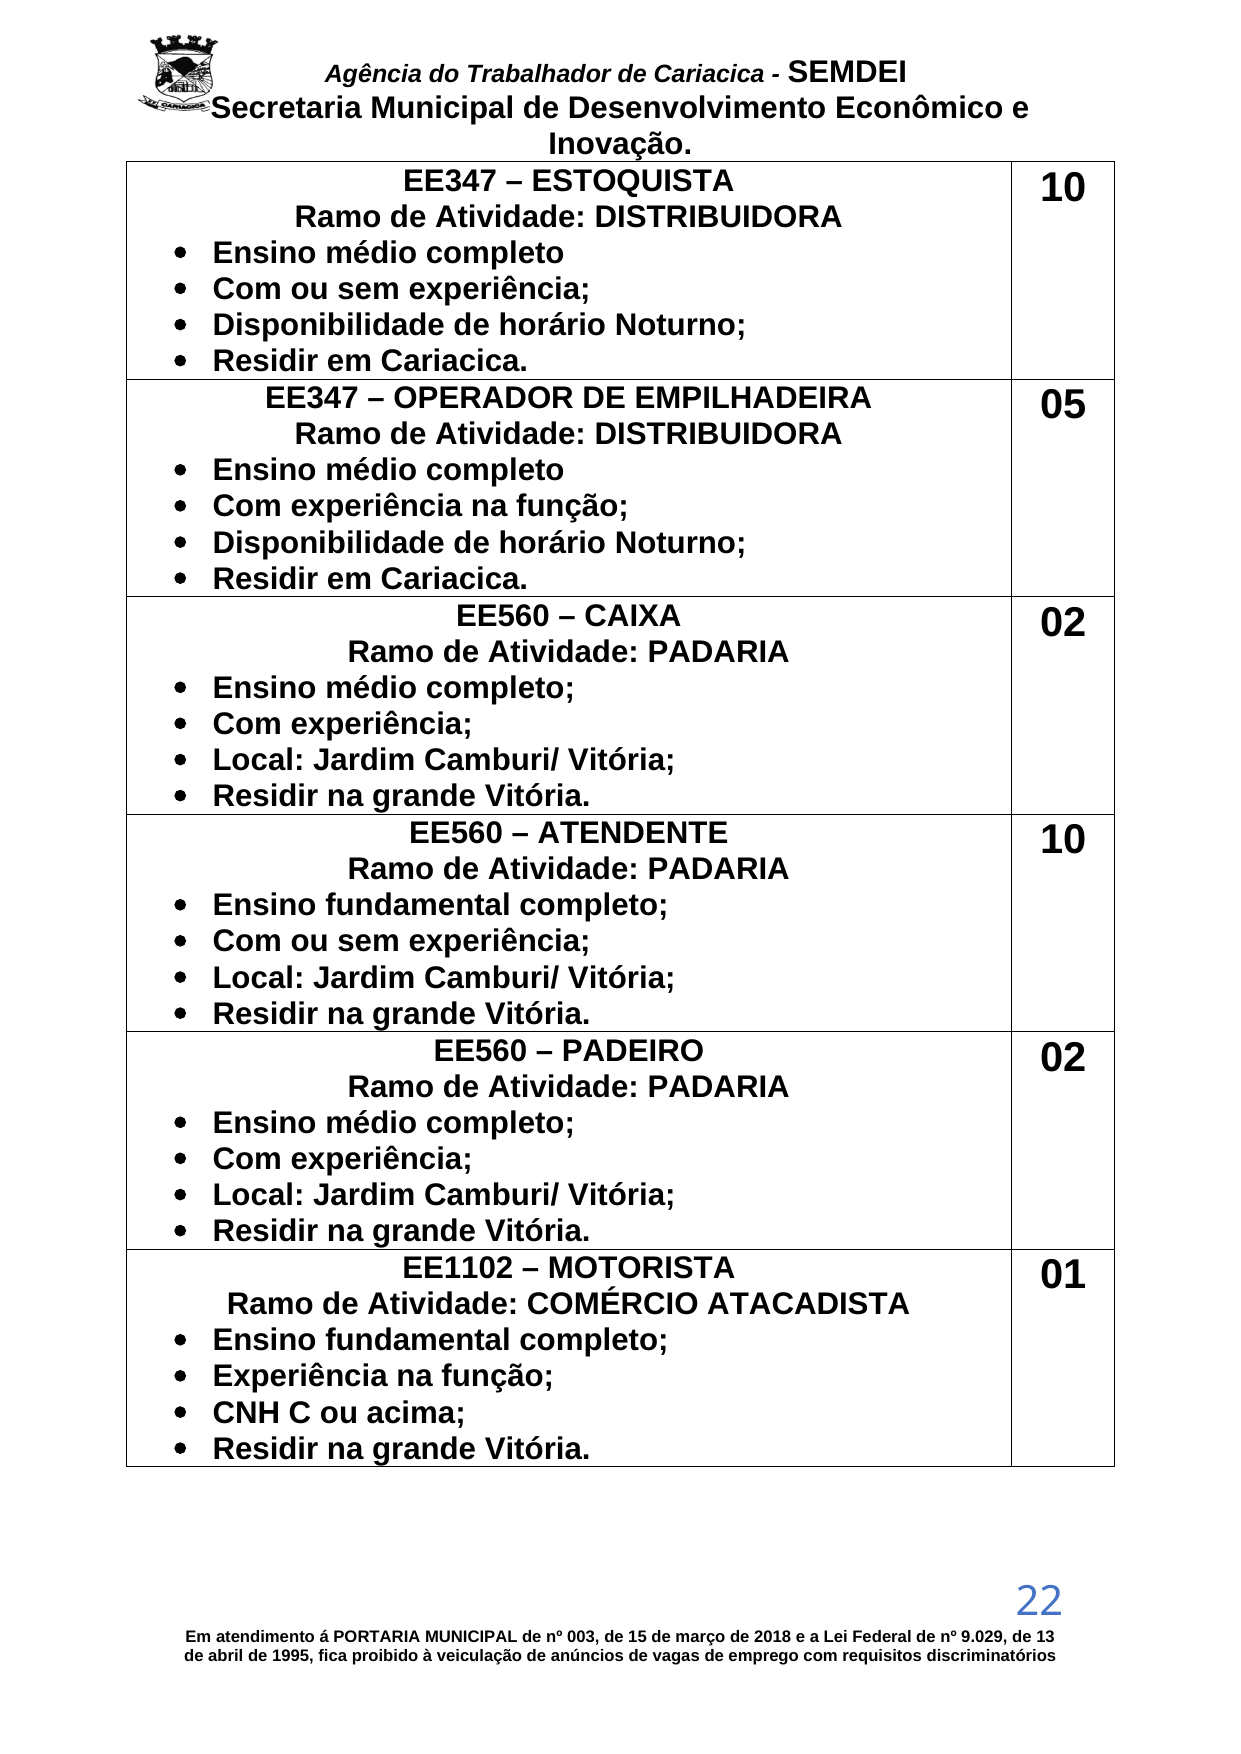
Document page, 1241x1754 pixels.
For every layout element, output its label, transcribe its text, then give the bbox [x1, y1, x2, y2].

table_cell EE560 – ATENDENTE Ramo de Atividade: PADARIA Ensino fundamental completo; Com ou sem experiência; Local: Jardim Camburi/ Vitória; Residir na grande Vitória. [127, 815, 1011, 1031]
table_cell EE347 – ESTOQUISTA Ramo de Atividade: DISTRIBUIDORA Ensino médio completo Com ou sem experiência; Disponibilidade de horário Noturno; Residir em Cariacica. [127, 162, 1011, 378]
table_cell 01 [1012, 1250, 1114, 1466]
picture [134, 31, 237, 123]
table_cell 02 [1012, 1032, 1114, 1248]
table_cell EE560 – PADEIRO Ramo de Atividade: PADARIA Ensino médio completo; Com experiência; Local: Jardim Camburi/ Vitória; Residir na grande Vitória. [127, 1032, 1011, 1248]
table_cell EE560 – CAIXA Ramo de Atividade: PADARIA Ensino médio completo; Com experiência; Local: Jardim Camburi/ Vitória; Residir na grande Vitória. [127, 597, 1011, 813]
table_cell 05 [1012, 380, 1114, 596]
table_cell 02 [1012, 597, 1114, 813]
table_cell 10 [1012, 815, 1114, 1031]
table_cell EE347 – OPERADOR DE EMPILHADEIRA Ramo de Atividade: DISTRIBUIDORA Ensino médio completo Com experiência na função; Disponibilidade de horário Noturno; Residir em Cariacica. [127, 380, 1011, 596]
table_cell 10 [1012, 162, 1114, 378]
table_cell EE1102 – MOTORISTA Ramo de Atividade: COMÉRCIO ATACADISTA Ensino fundamental completo; Experiência na função; CNH C ou acima; Residir na grande Vitória. [127, 1250, 1011, 1466]
